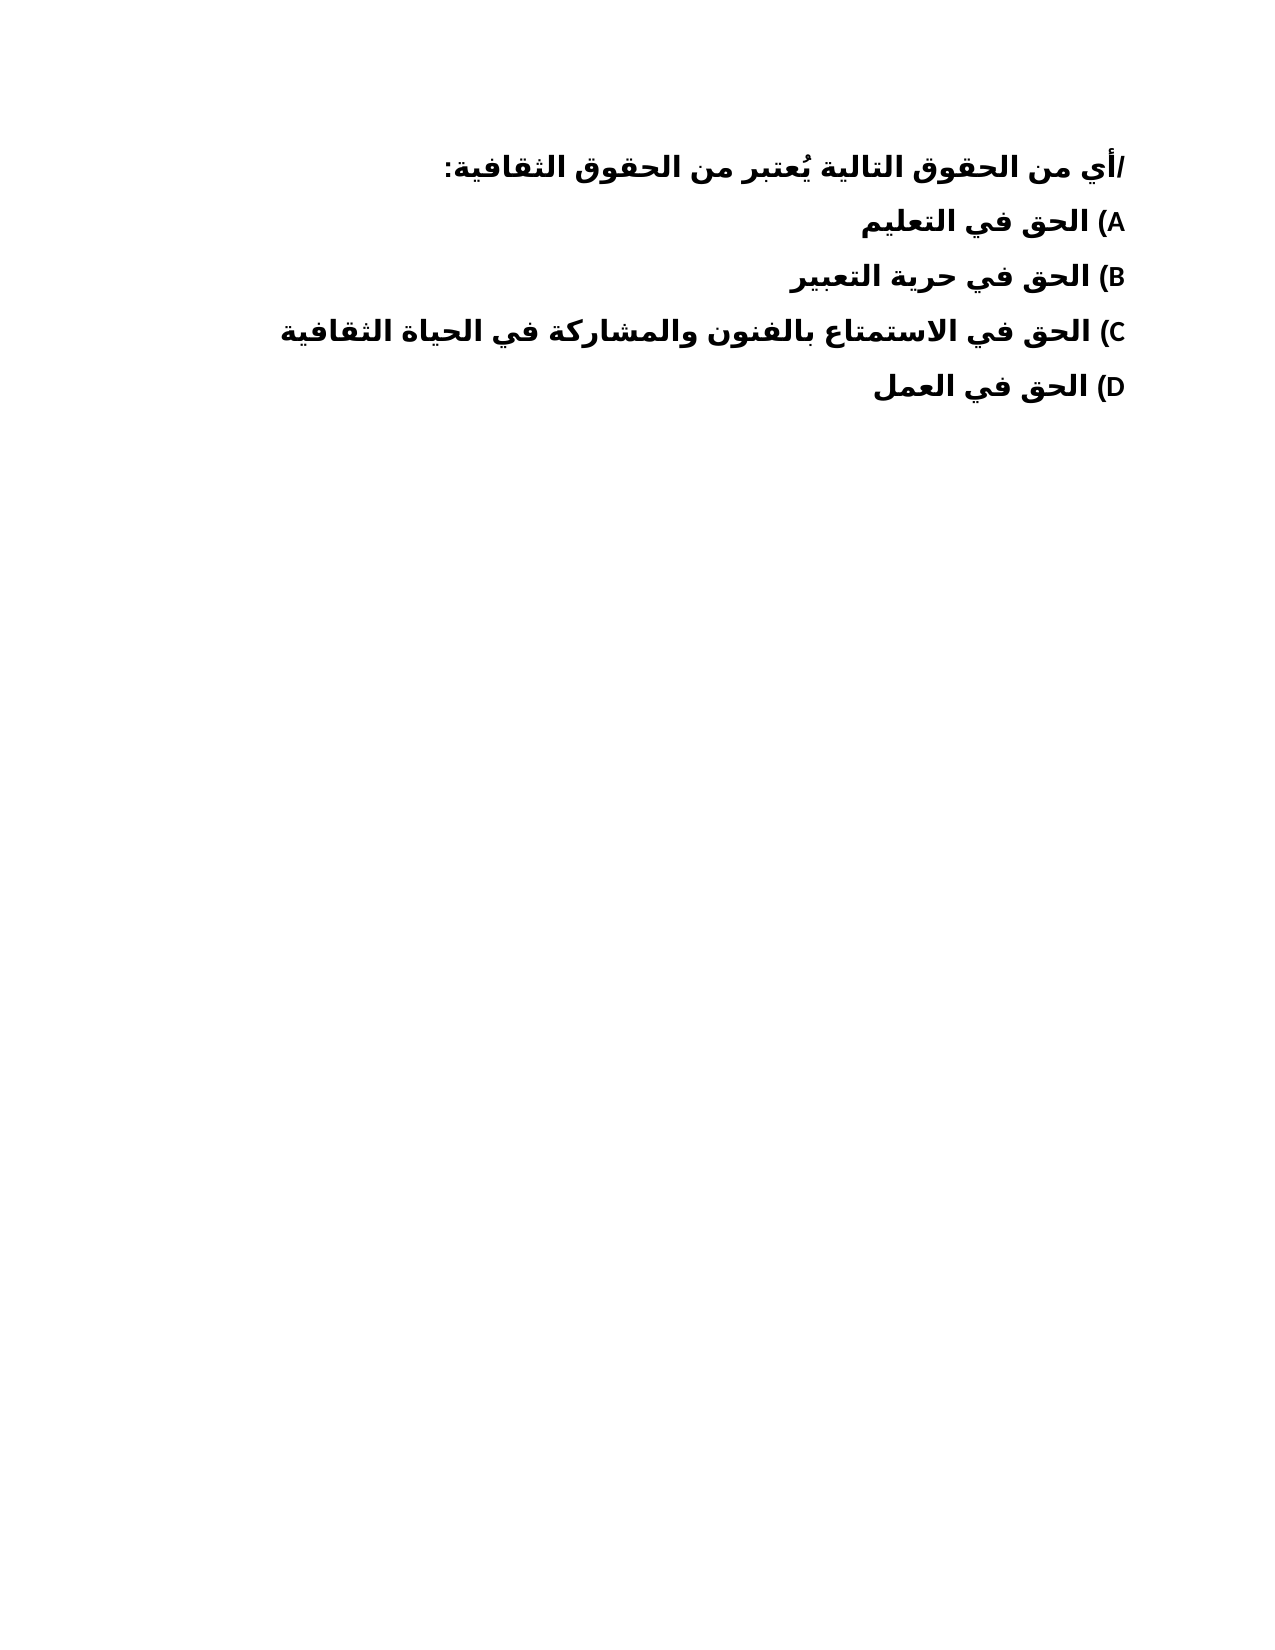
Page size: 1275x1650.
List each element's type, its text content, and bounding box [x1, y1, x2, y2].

text D) الحق في العمل [150, 368, 1125, 404]
text A) الحق في التعليم [150, 203, 1125, 238]
text C) الحق في الاستمتاع بالفنون والمشاركة في الحياة الثقافية [150, 313, 1125, 349]
text B) الحق في حرية التعبير [150, 258, 1125, 293]
text /أي من الحقوق التالية يُعتبر من الحقوق الثقافية: [150, 150, 1125, 183]
